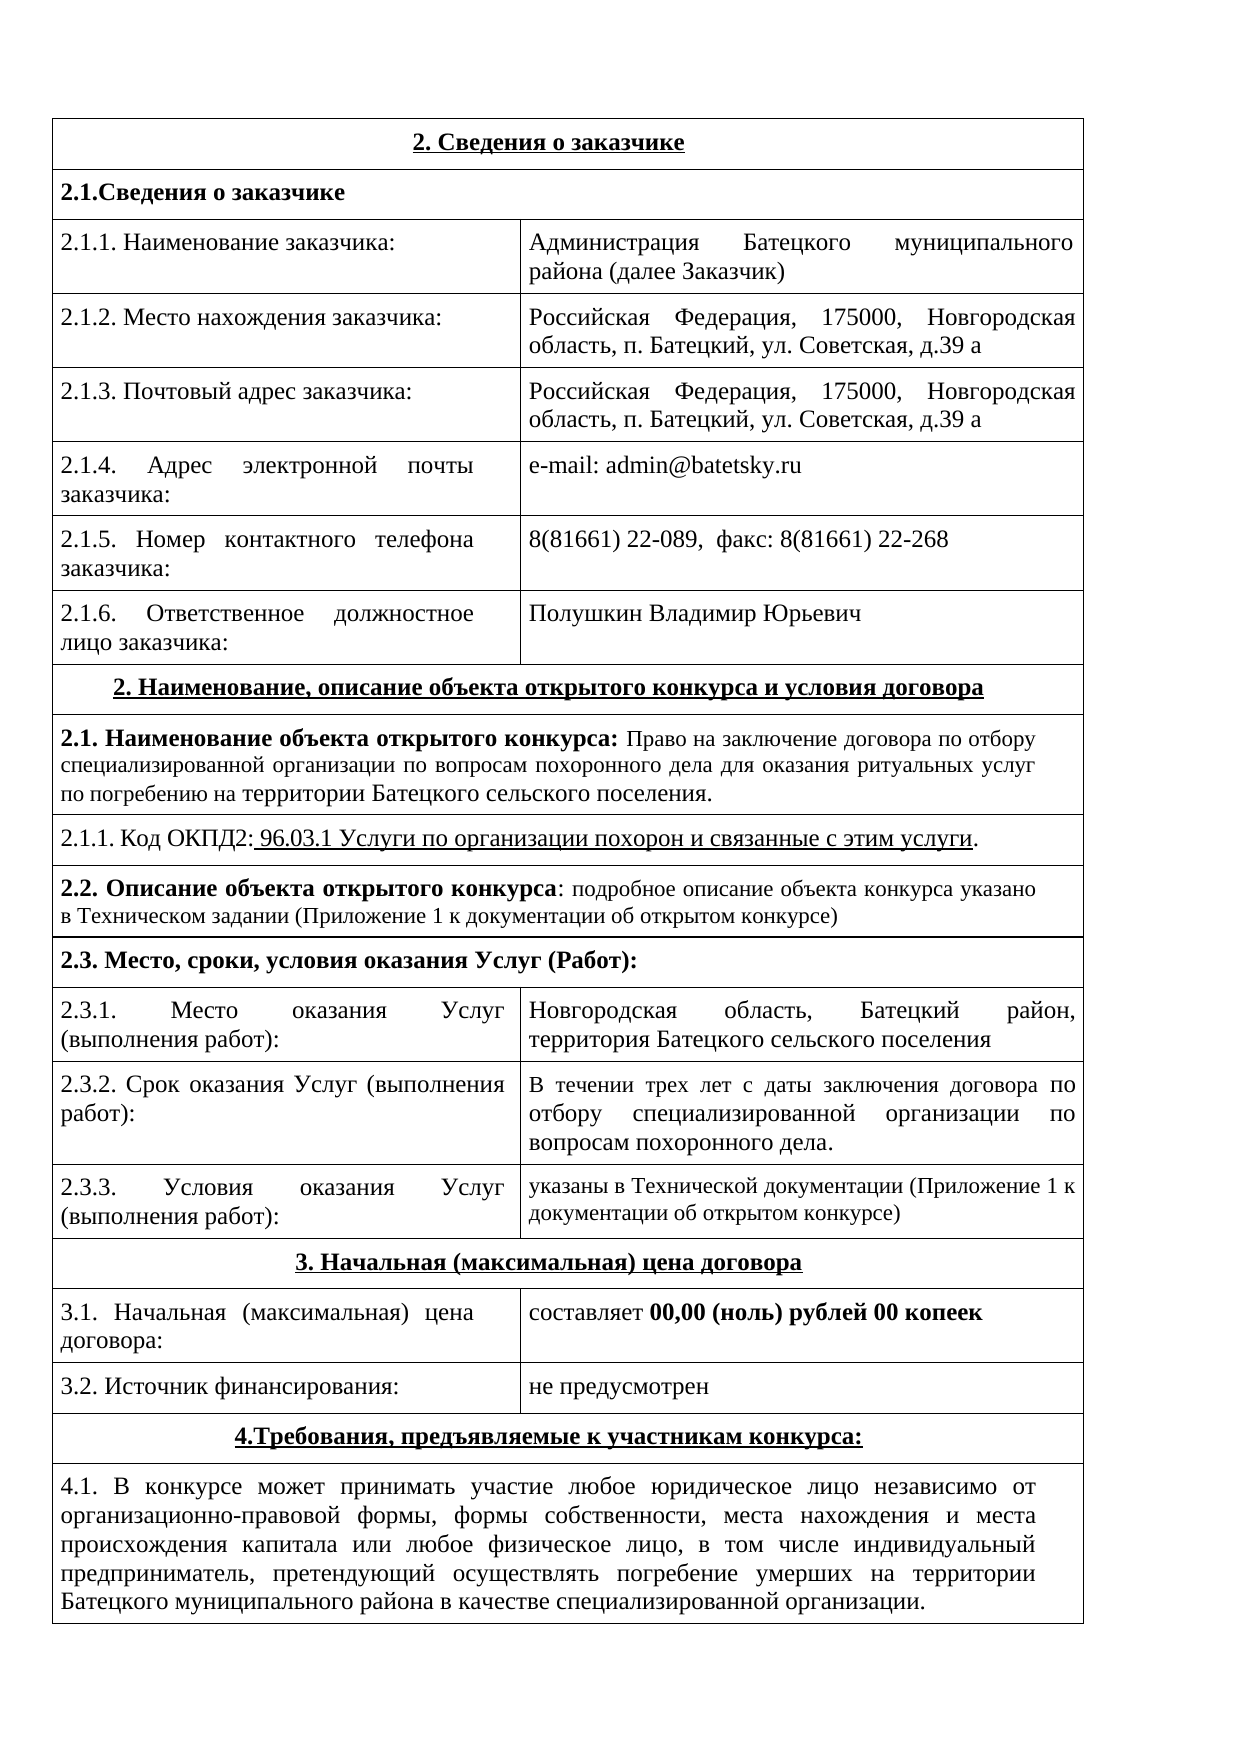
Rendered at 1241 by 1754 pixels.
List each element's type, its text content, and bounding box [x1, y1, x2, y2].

table_cell e-mail: admin@batetsky.ru [521, 442, 1083, 515]
table_cell не предусмотрен [521, 1363, 1083, 1412]
table_cell 8(81661) 22-089, факс: 8(81661) 22-268 [521, 516, 1083, 589]
table_cell 2.1.3. Почтовый адрес заказчика: [53, 368, 520, 441]
table_cell 3.2. Источник финансирования: [53, 1363, 520, 1412]
table_cell указаны в Технической документации (Приложение 1 к документации об открытом конкурсе) [521, 1165, 1083, 1238]
table_cell 2.1.1. Код ОКПД2: 96.03.1 Услуги по организации похорон и связанные с этим услуги. [53, 815, 1083, 864]
table_cell Российская Федерация, 175000, Новгородская область, п. Батецкий, ул. Советская, д.39 а [521, 294, 1083, 367]
table_cell В течении трех лет с даты заключения договора по отбору специализированной организации по вопросам похоронного дела. [521, 1062, 1083, 1164]
table_cell Новгородская область, Батецкий район, территория Батецкого сельского поселения [521, 988, 1083, 1061]
table_cell Полушкин Владимир Юрьевич [521, 591, 1083, 664]
table_cell 2. Сведения о заказчике [53, 119, 1083, 168]
table_cell 2.3.1. Место оказания Услуг (выполнения работ): [53, 988, 520, 1061]
table_cell 2.1.2. Место нахождения заказчика: [53, 294, 520, 367]
table_cell 2.1. Наименование объекта открытого конкурса: Право на заключение договора по отбору специализированной организации по вопросам похоронного дела для оказания ритуальных услуг по погребению на территории Батецкого сельского поселения. [53, 715, 1083, 814]
table_cell 2.1.1. Наименование заказчика: [53, 220, 520, 293]
table_cell 3.1. Начальная (максимальная) цена договора: [53, 1289, 520, 1362]
table_cell Российская Федерация, 175000, Новгородская область, п. Батецкий, ул. Советская, д.39 а [521, 368, 1083, 441]
table_cell 4.1. В конкурсе может принимать участие любое юридическое лицо независимо от организационно-правовой формы, формы собственности, места нахождения и места происхождения капитала или любое физическое лицо, в том числе индивидуальный предприниматель, претендующий осуществлять погребение умерших на территории Батецкого муниципального района в качестве специализированной организации. [53, 1464, 1083, 1623]
table_cell Администрация Батецкого муниципального района (далее Заказчик) [521, 220, 1083, 293]
table_cell 2.2. Описание объекта открытого конкурса: подробное описание объекта конкурса указано в Техническом задании (Приложение 1 к документации об открытом конкурсе) [53, 866, 1083, 936]
table_cell 2.3.2. Срок оказания Услуг (выполнения работ): [53, 1062, 520, 1164]
table_cell 3. Начальная (максимальная) цена договора [53, 1239, 1083, 1288]
table_cell 2.1.Сведения о заказчике [53, 170, 1083, 219]
table_cell 2.3. Место, сроки, условия оказания Услуг (Работ): [53, 938, 1083, 987]
table_cell 2. Наименование, описание объекта открытого конкурса и условия договора [53, 665, 1083, 714]
table_cell составляет 00,00 (ноль) рублей 00 копеек [521, 1289, 1083, 1362]
table_cell 2.1.6. Ответственное должностное лицо заказчика: [53, 591, 520, 664]
table_cell 2.1.5. Номер контактного телефона заказчика: [53, 516, 520, 589]
table_cell 2.3.3. Условия оказания Услуг (выполнения работ): [53, 1165, 520, 1238]
table_cell 2.1.4. Адрес электронной почты заказчика: [53, 442, 520, 515]
table_cell 4.Требования, предъявляемые к участникам конкурса: [53, 1414, 1083, 1463]
